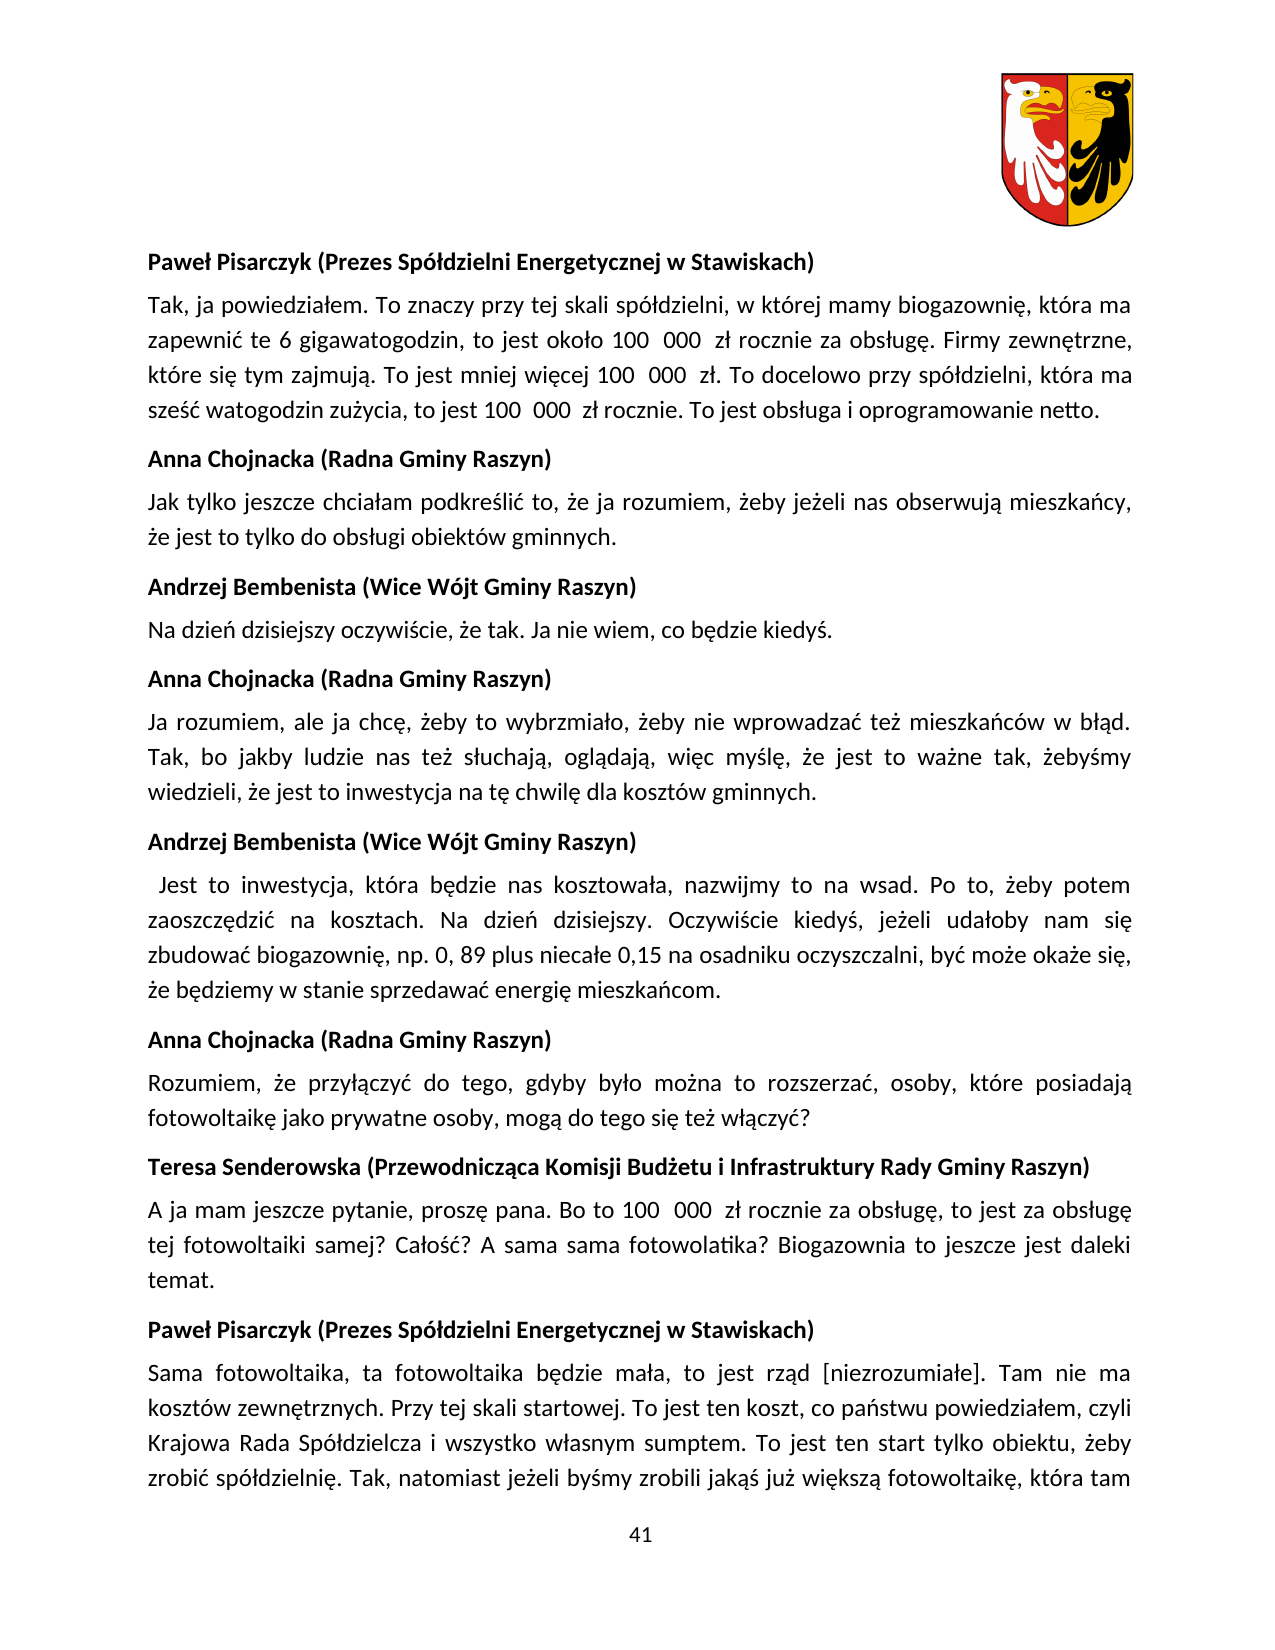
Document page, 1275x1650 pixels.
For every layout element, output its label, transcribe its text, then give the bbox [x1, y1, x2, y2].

text Na dzień dzisiejszy oczywiście, że tak. Ja nie wiem, co będzie kiedyś. [148, 614, 1133, 644]
text Tak, ja powiedziałem. To znaczy przy tej skali spółdzielni, w której mamy biogazownię, która ma zapewnić te 6 gigawatogodzin, to jest około 100 000 zł rocznie za obsługę. Firmy zewnętrzne, które się tym zajmują. To jest mniej więcej 100 000 zł. To docelowo przy spółdzielni, która ma sześć watogodzin zużycia, to jest 100 000 zł rocznie. To jest obsługa i oprogramowanie netto. [148, 289, 1133, 424]
subtitle Anna Chojnacka (Radna Gminy Raszyn) [148, 1024, 1133, 1054]
subtitle Paweł Pisarczyk (Prezes Spółdzielni Energetycznej w Stawiskach) [148, 246, 1133, 276]
picture [1001, 73, 1134, 227]
text Rozumiem, że przyłączyć do tego, gdyby było można to rozszerzać, osoby, które posiadają fotowoltaikę jako prywatne osoby, mogą do tego się też włączyć? [148, 1067, 1133, 1132]
subtitle Teresa Senderowska (Przewodnicząca Komisji Budżetu i Infrastruktury Rady Gminy Raszyn) [148, 1151, 1133, 1182]
text Jak tylko jeszcze chciałam podkreślić to, że ja rozumiem, żeby jeżeli nas obserwują mieszkańcy, że jest to tylko do obsługi obiektów gminnych. [148, 486, 1133, 552]
text A ja mam jeszcze pytanie, proszę pana. Bo to 100 000 zł rocznie za obsługę, to jest za obsługę tej fotowoltaiki samej? Całość? A sama sama fotowolatika? Biogazownia to jeszcze jest daleki temat. [148, 1194, 1133, 1295]
text Jest to inwestycja, która będzie nas kosztowała, nazwijmy to na wsad. Po to, żeby potem zaoszczędzić na kosztach. Na dzień dzisiejszy. Oczywiście kiedyś, jeżeli udałoby nam się zbudować biogazownię, np. 0, 89 plus niecałe 0,15 na osadniku oczyszczalni, być może okaże się, że będziemy w stanie sprzedawać energię mieszkańcom. [148, 869, 1133, 1005]
text Ja rozumiem, ale ja chcę, żeby to wybrzmiało, żeby nie wprowadzać też mieszkańców w błąd. Tak, bo jakby ludzie nas też słuchają, oglądają, więc myślę, że jest to ważne tak, żebyśmy wiedzieli, że jest to inwestycja na tę chwilę dla kosztów gminnych. [148, 707, 1133, 807]
subtitle Paweł Pisarczyk (Prezes Spółdzielni Energetycznej w Stawiskach) [148, 1314, 1133, 1344]
subtitle Andrzej Bembenista (Wice Wójt Gminy Raszyn) [148, 826, 1133, 857]
subtitle Anna Chojnacka (Radna Gminy Raszyn) [148, 443, 1133, 474]
subtitle Anna Chojnacka (Radna Gminy Raszyn) [148, 663, 1133, 694]
subtitle Andrzej Bembenista (Wice Wójt Gminy Raszyn) [148, 571, 1133, 601]
